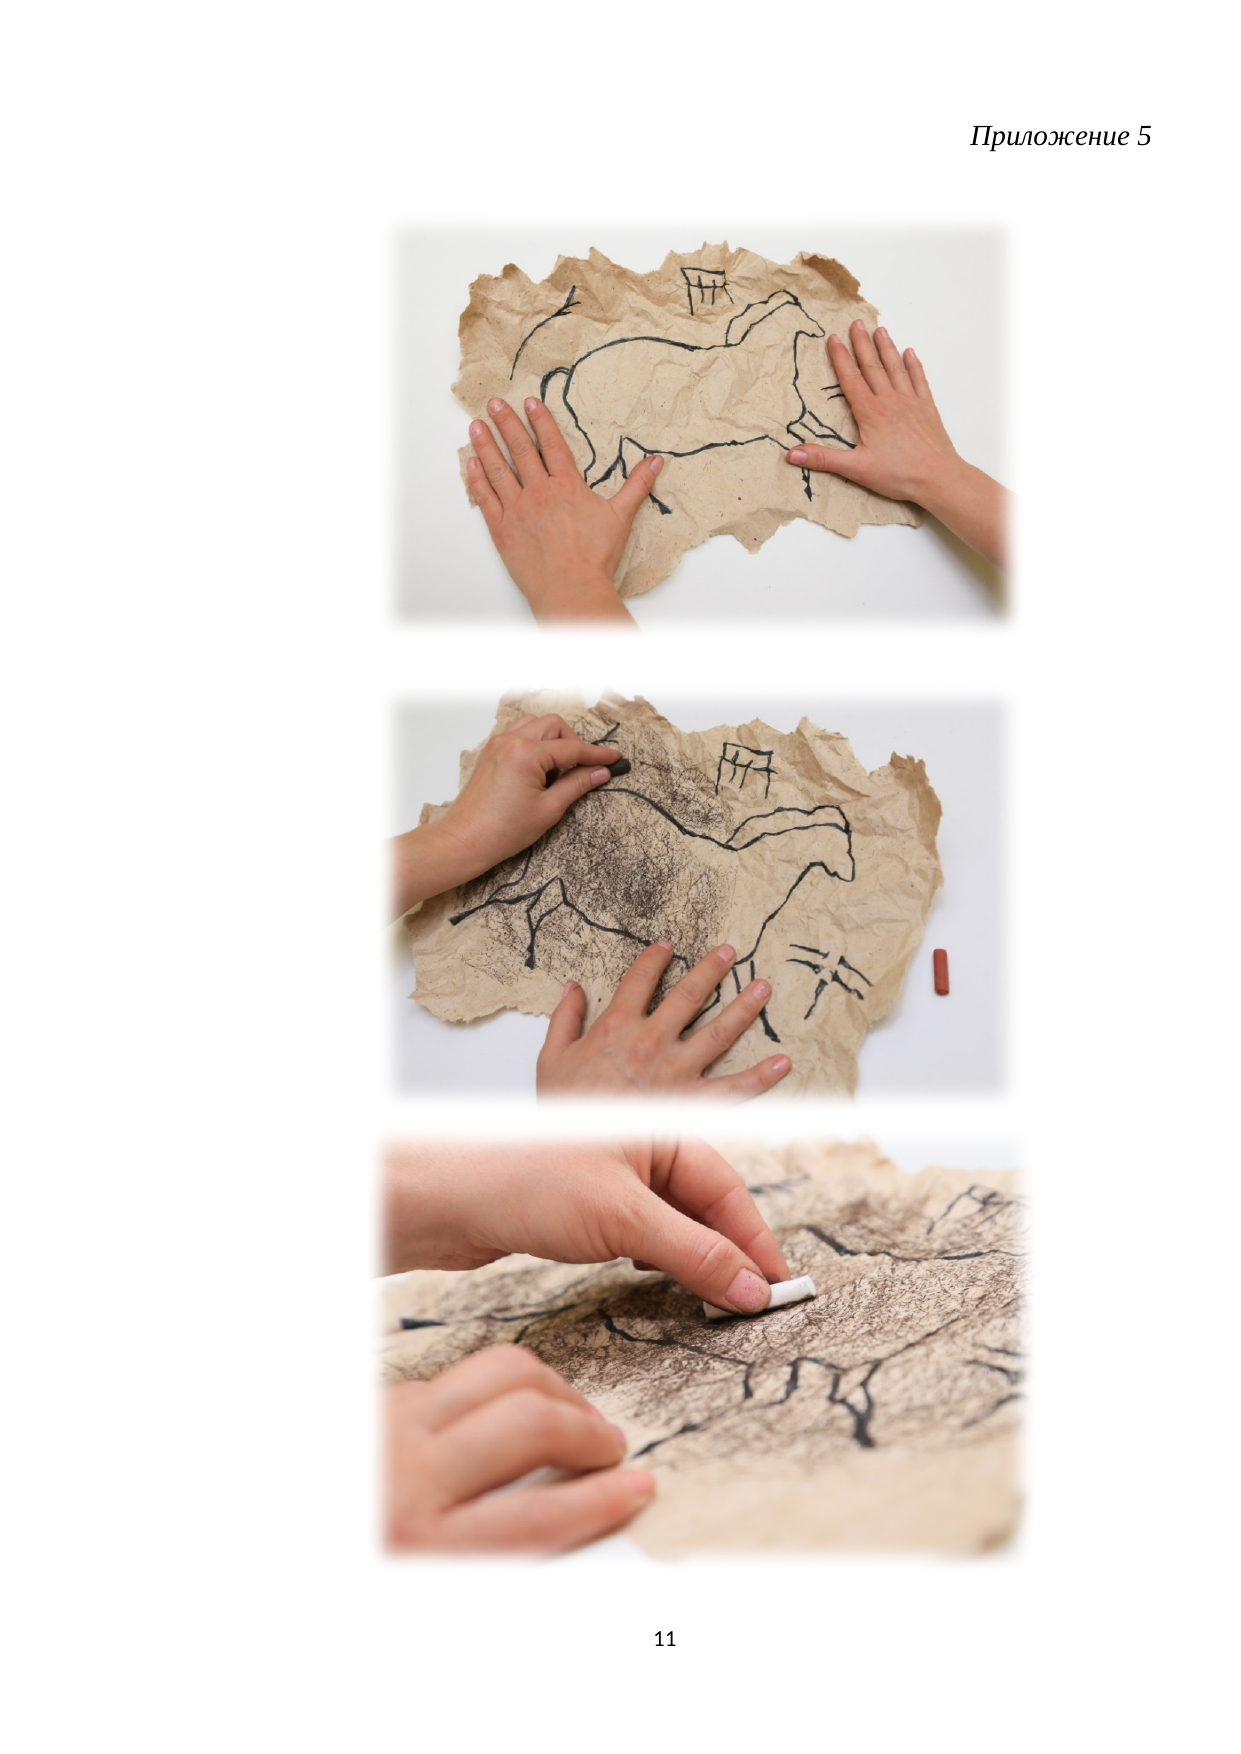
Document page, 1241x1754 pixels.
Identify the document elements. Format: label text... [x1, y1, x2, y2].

list Приложение 5 [177, 118, 1152, 152]
picture [394, 1153, 1009, 1544]
picture [405, 710, 995, 1084]
picture [405, 237, 995, 611]
